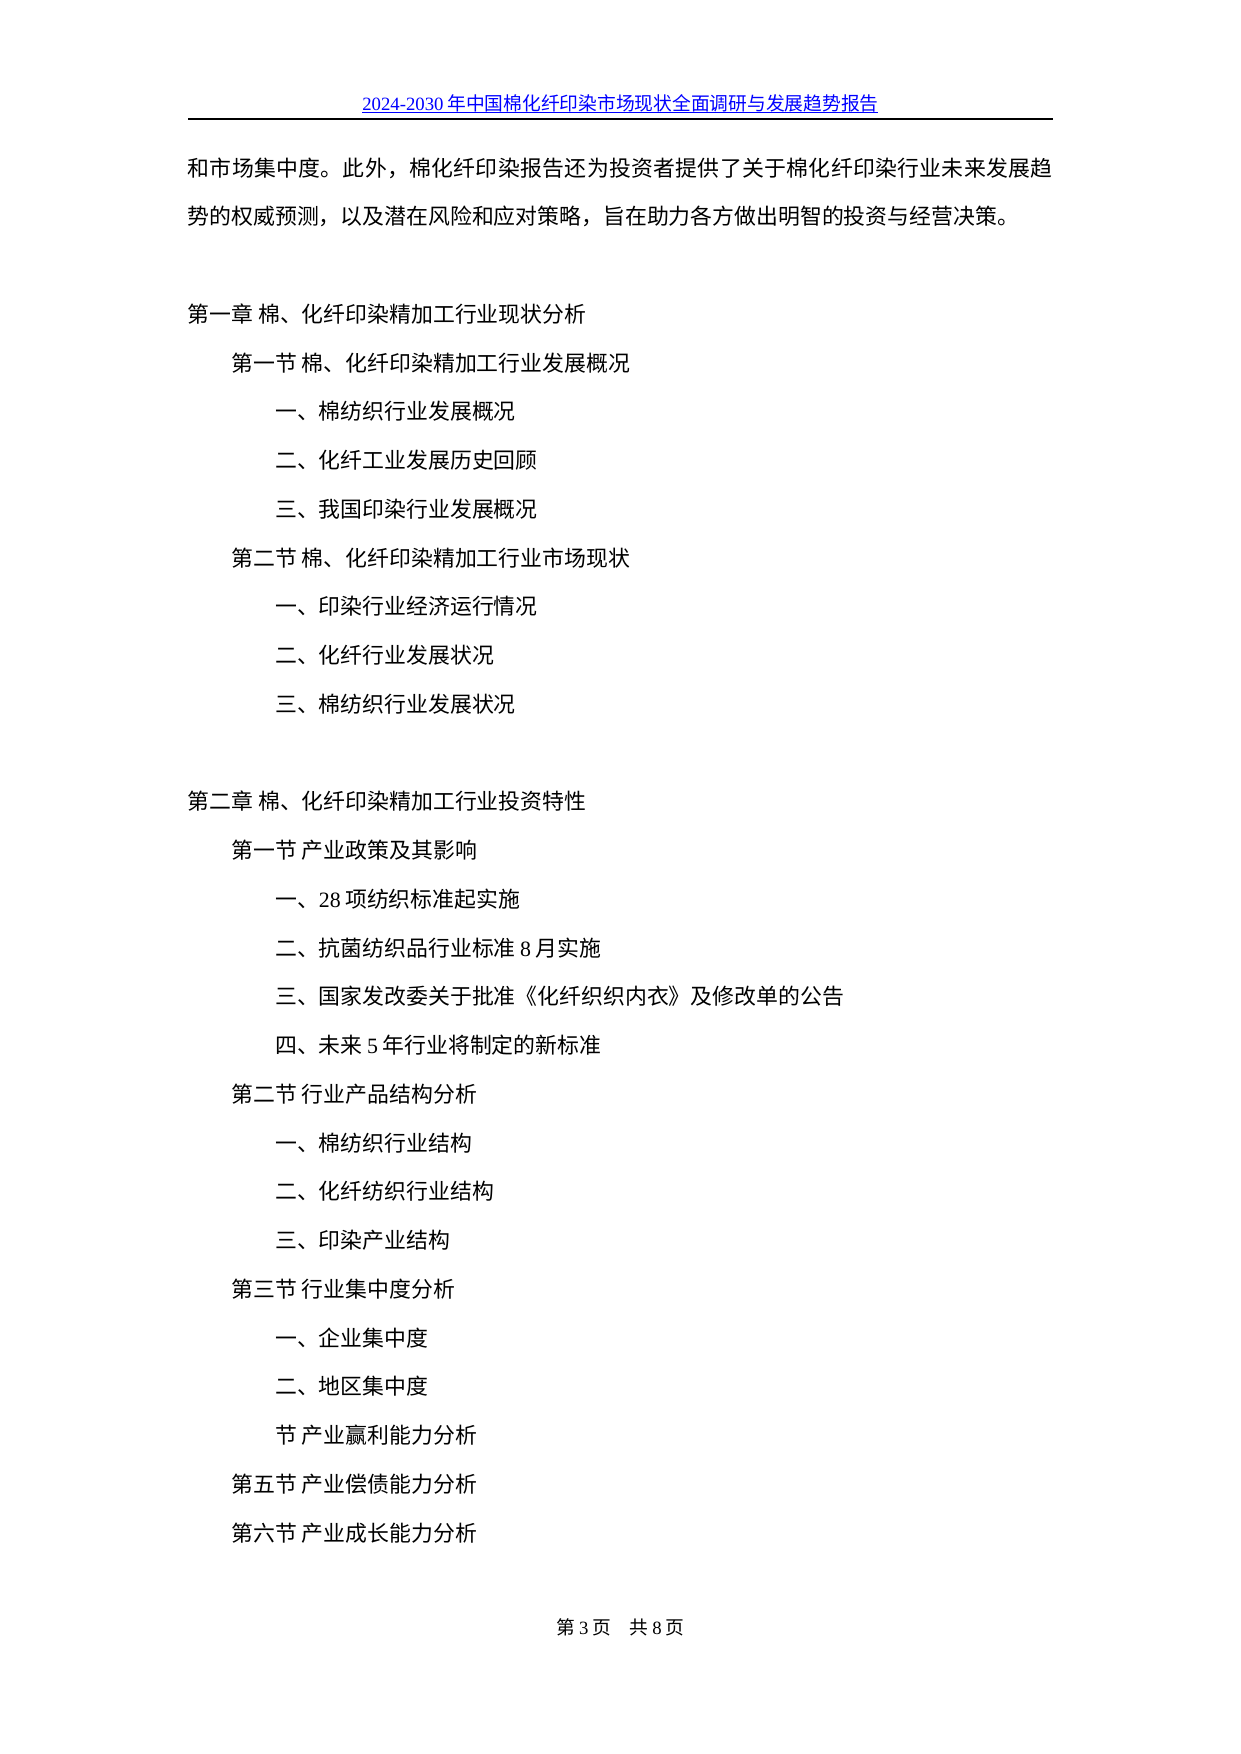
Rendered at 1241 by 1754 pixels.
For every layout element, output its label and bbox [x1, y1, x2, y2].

text [187, 150, 1053, 1548]
